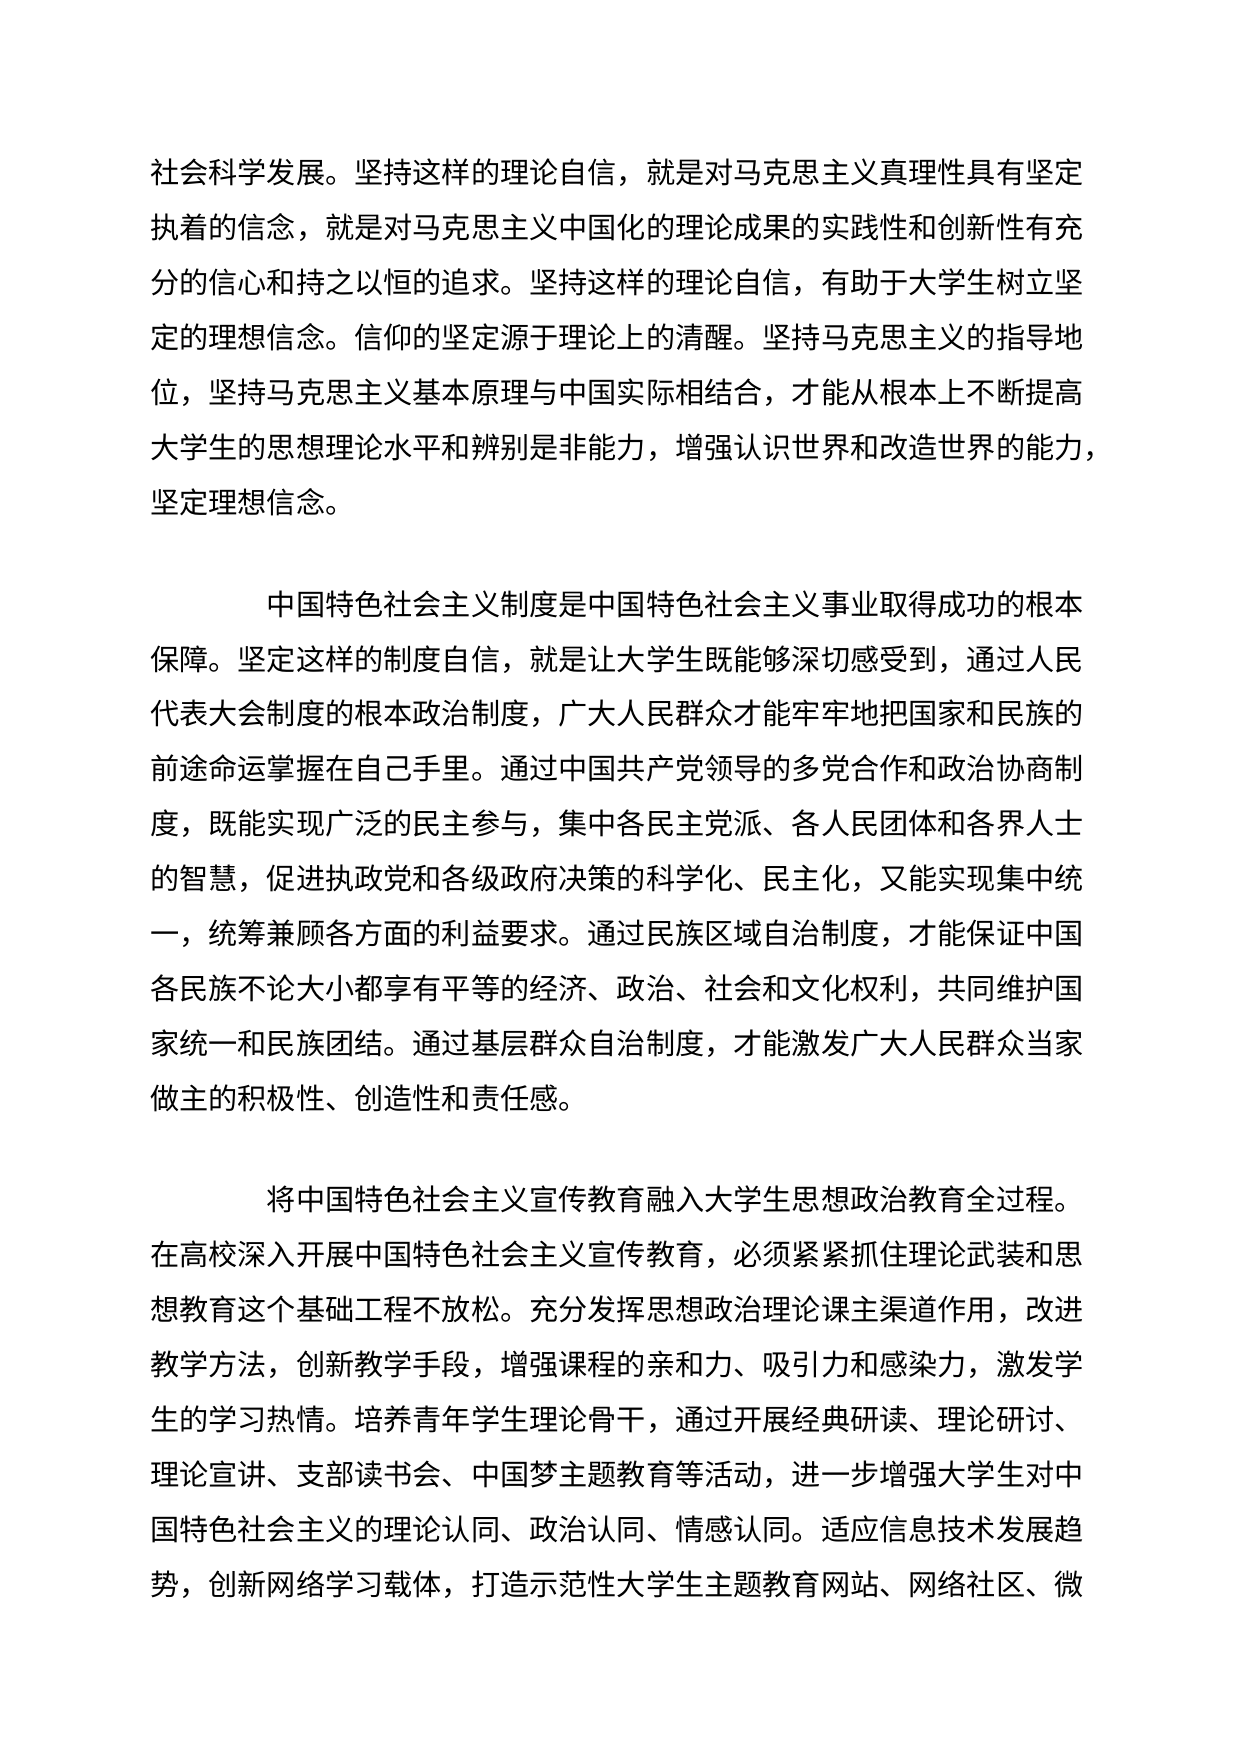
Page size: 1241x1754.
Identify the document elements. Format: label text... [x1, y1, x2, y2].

text 中国特色社会主义制度是中国特色社会主义事业取得成功的根本保障。坚定这样的制度自信，就是让大学生既能够深切感受到，通过人民代表大会制度的根本政治制度，广大人民群众才能牢牢地把国家和民族的前途命运掌握在自己手里。通过中国共产党领导的多党合作和政治协商制度，既能实现广泛的民主参与，集中各民主党派、各人民团体和各界人士的智慧，促进执政党和各级政府决策的科学化、民主化，又能实现集中统一，统筹兼顾各方面的利益要求。通过民族区域自治制度，才能保证中国各民族不论大小都享有平等的经济、政治、社会和文化权利，共同维护国家统一和民族团结。通过基层群众自治制度，才能激发广大人民群众当家做主的积极性、创造性和责任感。 [150, 581, 1090, 1117]
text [150, 150, 1090, 522]
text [150, 1177, 1090, 1603]
